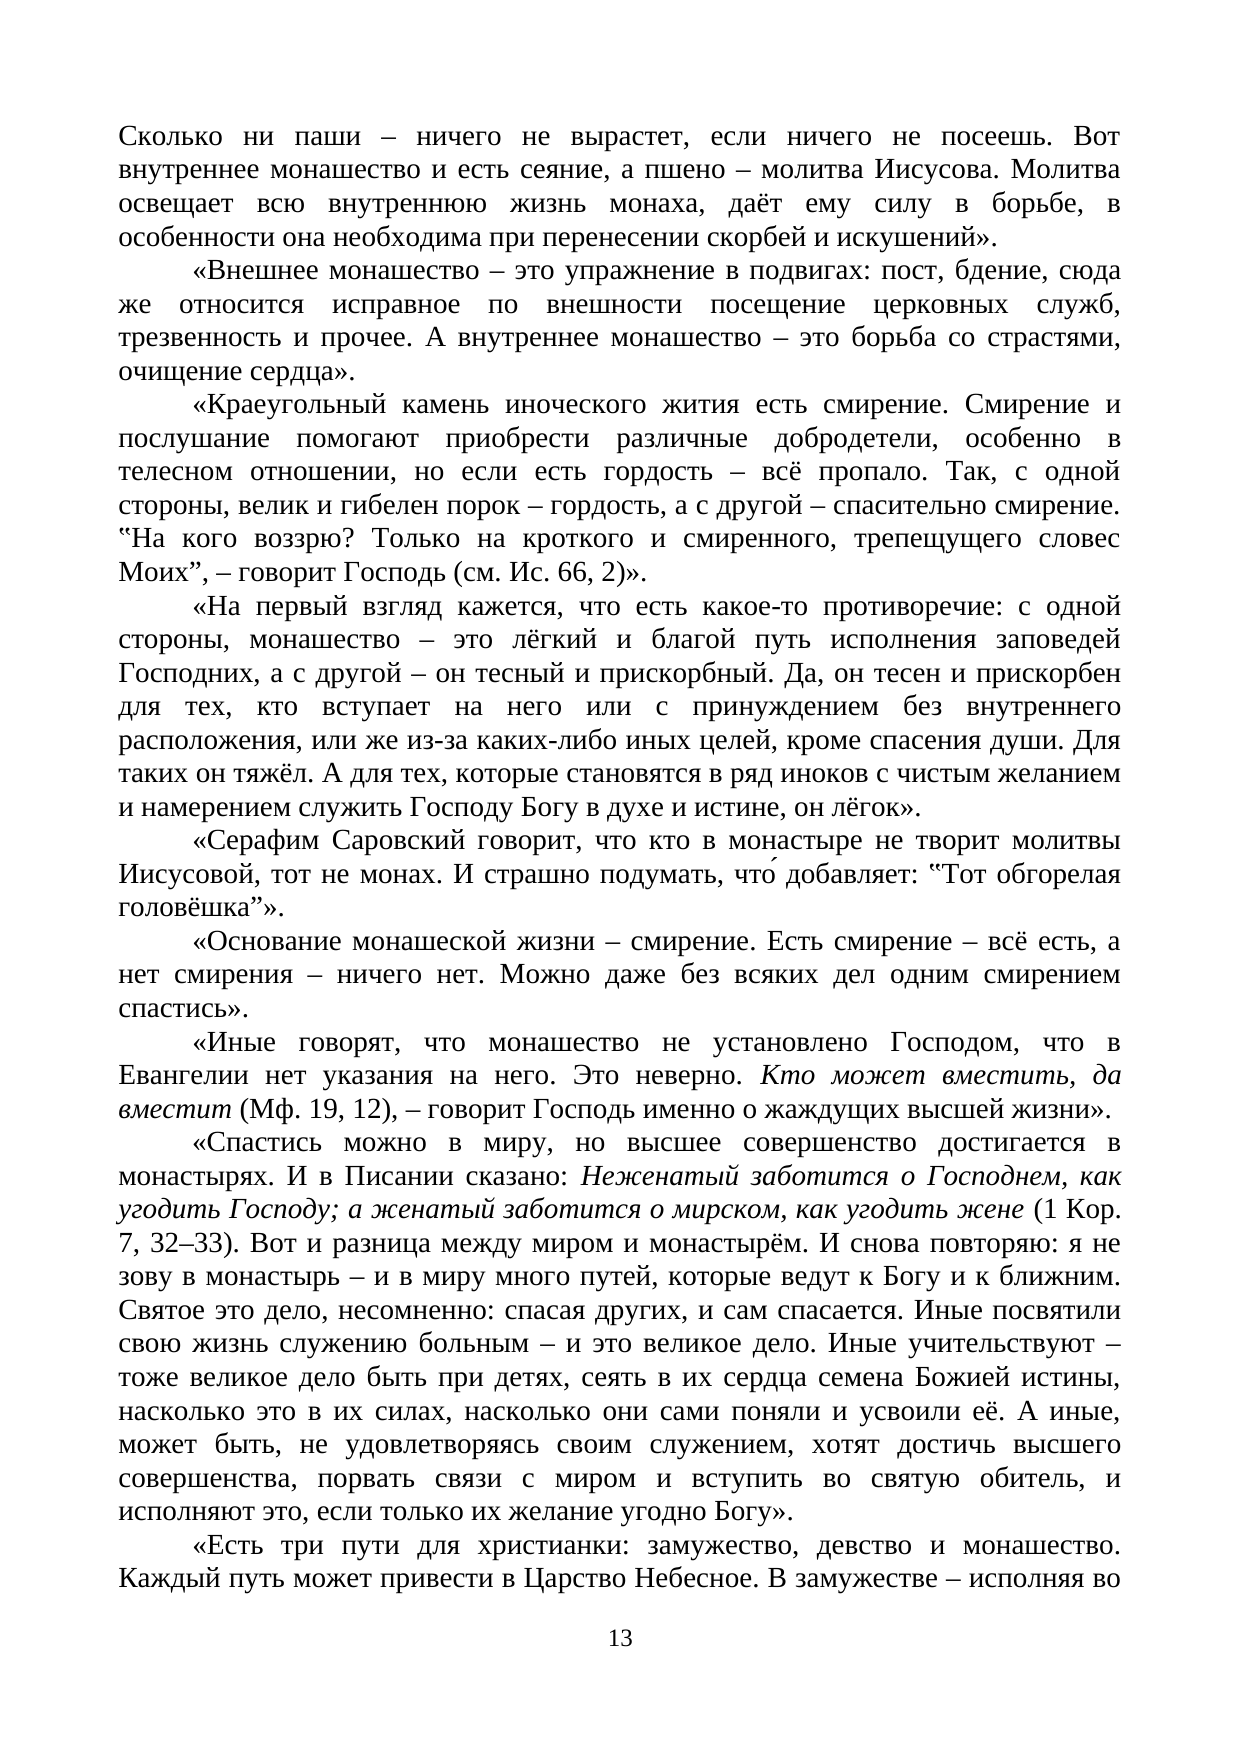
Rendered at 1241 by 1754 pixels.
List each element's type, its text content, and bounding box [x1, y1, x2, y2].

text «Иные говорят, что монашество не установлено Господом, что в Евангелии нет указания на него. Это неверно. Кто может вместить, да вместит (Мф. 19, 12), – говорит Господь именно о жаждущих высшей жизни». [118, 1024, 1122, 1124]
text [118, 1527, 1122, 1594]
text «Спастись можно в миру, но высшее совершенство достигается в монастырях. И в Писании сказано: Неженатый заботится о Господнем, как угодить Господу; а женатый заботится о мирском, как угодить жене (1 Кор. 7, 32–33). Вот и разница между миром и монастырём. И снова повторяю: я не зову в монастырь – и в миру много путей, которые ведут к Богу и к ближним. Святое это дело, несомненно: спасая других, и сам спасается. Иные посвятили свою жизнь служению больным – и это великое дело. Иные учительствуют – тоже великое дело быть при детях, сеять в их сердца семена Божией истины, насколько это в их силах, насколько они сами поняли и усвоили её. А иные, может быть, не удовлетворяясь своим служением, хотят достичь высшего совершенства, порвать связи с миром и вступить во святую обитель, и исполняют это, если только их желание угодно Богу». [118, 1124, 1122, 1527]
text «Внешнее монашество – это упражнение в подвигах: пост, бдение, сюда же относится исправное по внешности посещение церковных служб, трезвенность и прочее. А внутреннее монашество – это борьба со страстями, очищение сердца». [118, 252, 1122, 386]
text «Основание монашеской жизни – смирение. Есть смирение – всё есть, а нет смирения – ничего нет. Можно даже без всяких дел одним смирением спастись». [118, 923, 1122, 1024]
text «Серафим Саровский говорит, что кто в монастыре не творит молитвы Иисусовой, тот не монах. И страшно подумать, что́ добавляет: ‟Тот обгорелая головёшкаˮ». [118, 822, 1122, 923]
text «На первый взгляд кажется, что есть какое-то противоречие: с одной стороны, монашество – это лёгкий и благой путь исполнения заповедей Господних, а с другой – он тесный и прискорбный. Да, он тесен и прискорбен для тех, кто вступает на него или с принуждением без внутреннего расположения, или же из-за каких-либо иных целей, кроме спасения души. Для таких он тяжёл. А для тех, которые становятся в ряд иноков с чистым желанием и намерением служить Господу Богу в духе и истине, он лёгок». [118, 588, 1122, 822]
text «Краеугольный камень иноческого жития есть смирение. Смирение и послушание помогают приобрести различные добродетели, особенно в телесном отношении, но если есть гордость – всё пропало. Так, с одной стороны, велик и гибелен порок – гордость, а с другой – спасительно смирение. ‟На кого воззрю? Только на кроткого и смиренного, трепещущего словес Моихˮ, – говорит Господь (см. Ис. 66, 2)». [118, 386, 1122, 588]
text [118, 118, 1122, 252]
